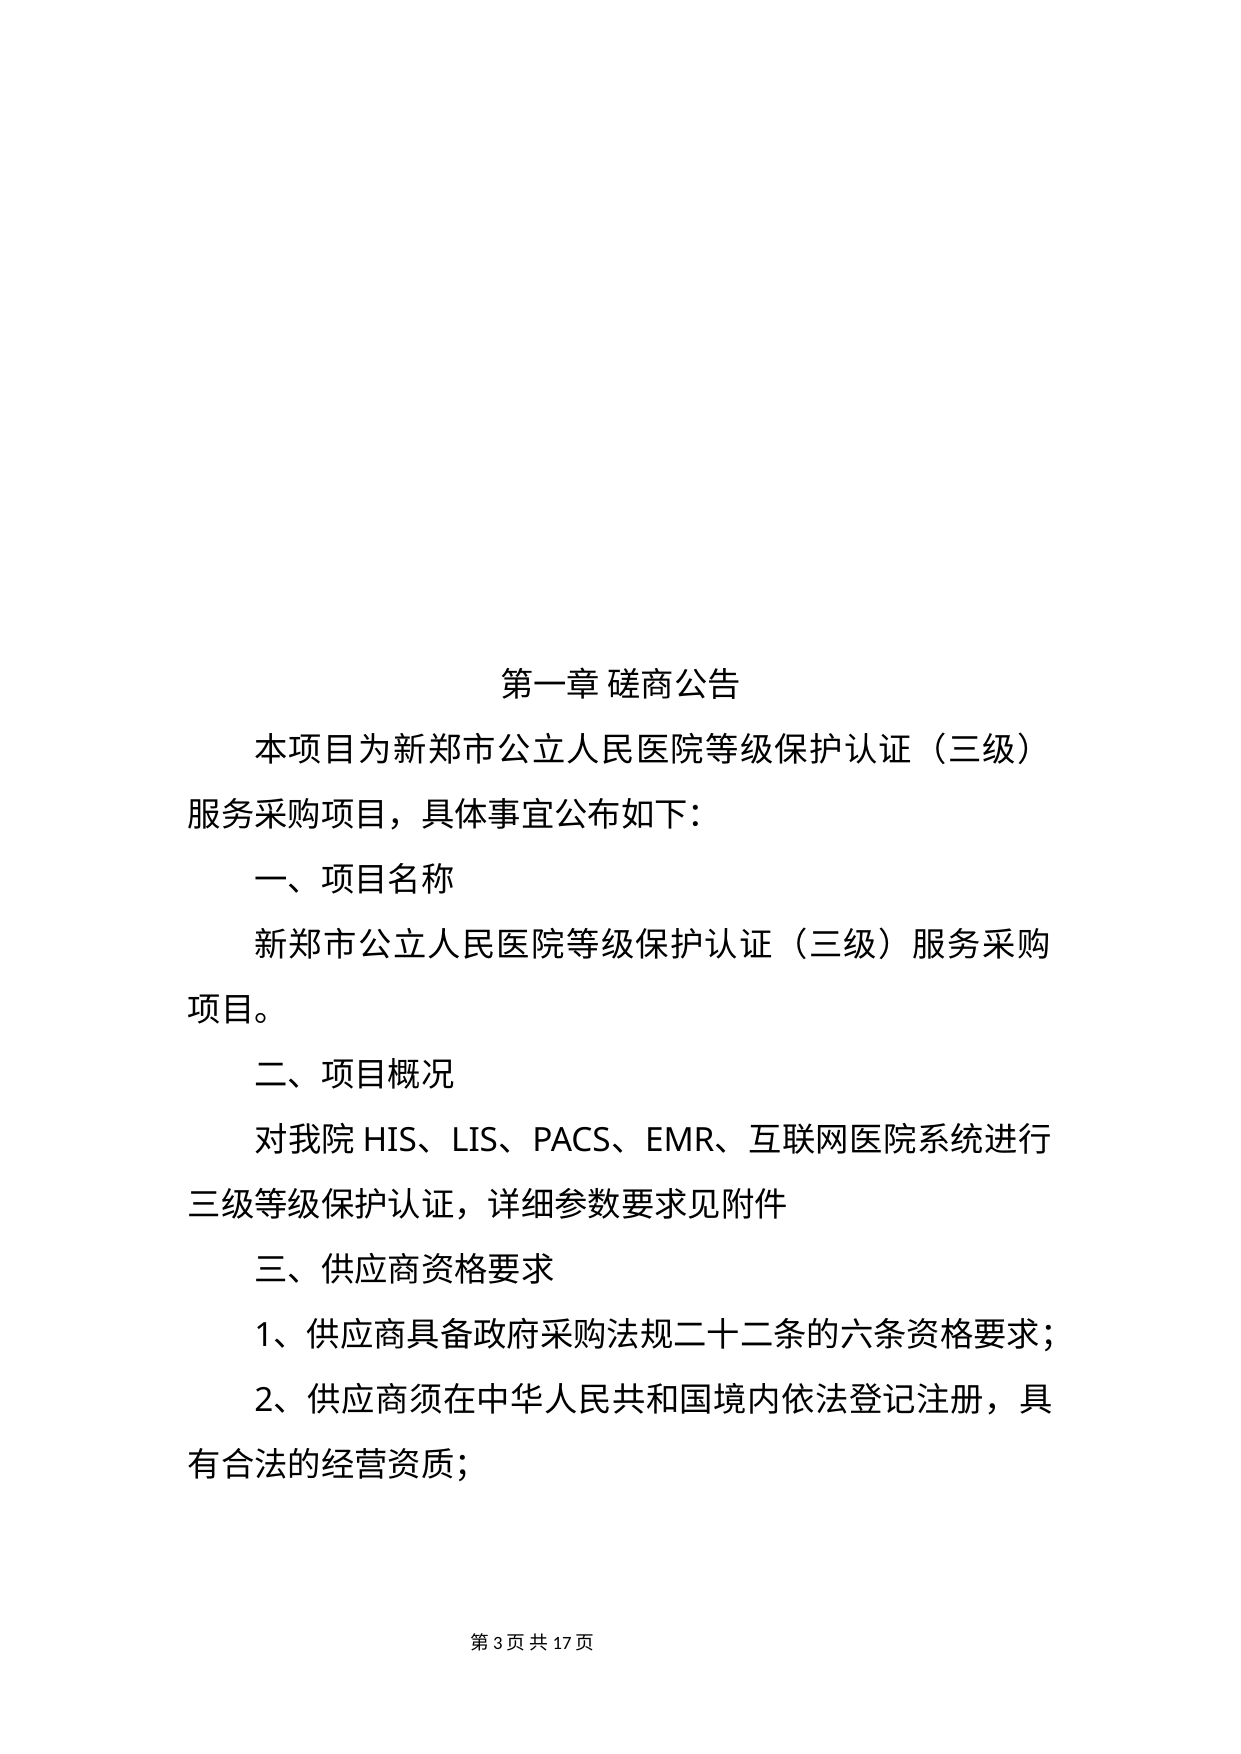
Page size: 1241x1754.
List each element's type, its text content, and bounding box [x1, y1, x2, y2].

list 项目概况 [187, 1039, 1053, 1104]
text 对我院HIS、LIS、PACS、EMR、互联网医院系统进行三级等级保护认证，详细参数要求见附件 [187, 1104, 1053, 1234]
text 新郑市公立人民医院等级保护认证（三级）服务采购项目。 [187, 909, 1053, 1039]
text 1、供应商具备政府采购法规二十二条的六条资格要求； [187, 1299, 1053, 1364]
list 磋商公告 [187, 649, 1053, 714]
text 一、项目名称 [187, 844, 1053, 909]
text 本项目为新郑市公立人民医院等级保护认证（三级）服务采购项目，具体事宜公布如下： [187, 714, 1053, 844]
text 2、供应商须在中华人民共和国境内依法登记注册，具有合法的经营资质； [187, 1364, 1053, 1494]
list 供应商资格要求 [187, 1234, 1053, 1299]
